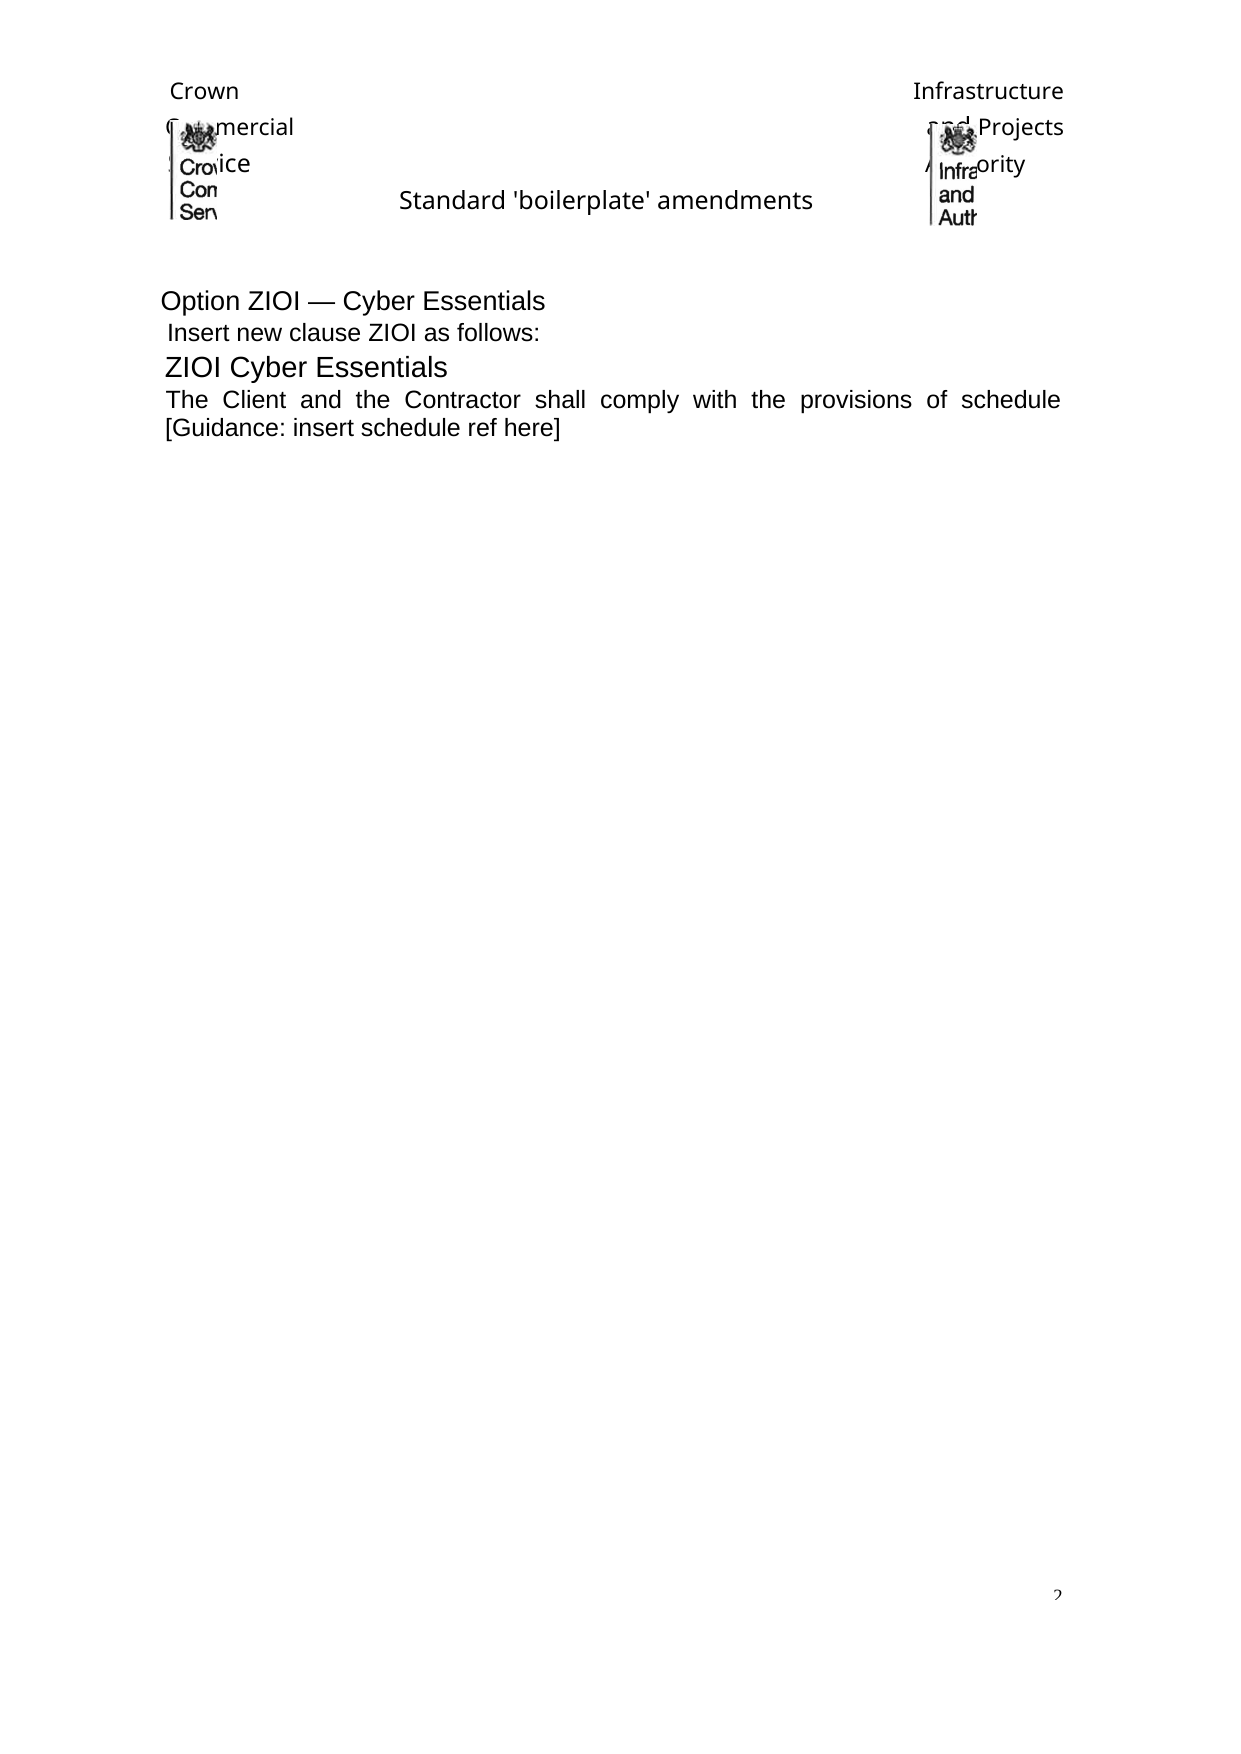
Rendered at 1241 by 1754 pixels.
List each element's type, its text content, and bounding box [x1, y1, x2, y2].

text The Client and the Contractor shall comply with the provisions of schedule [Guidance: insert schedule ref here] [165, 387, 1063, 441]
text Option ZIOI — Cyber Essentials [160, 285, 1064, 316]
picture [929, 124, 977, 226]
text ZIOI Cyber Essentials [164, 350, 1064, 383]
picture [169, 120, 217, 220]
text Insert new clause ZIOI as follows: [166, 319, 1063, 347]
